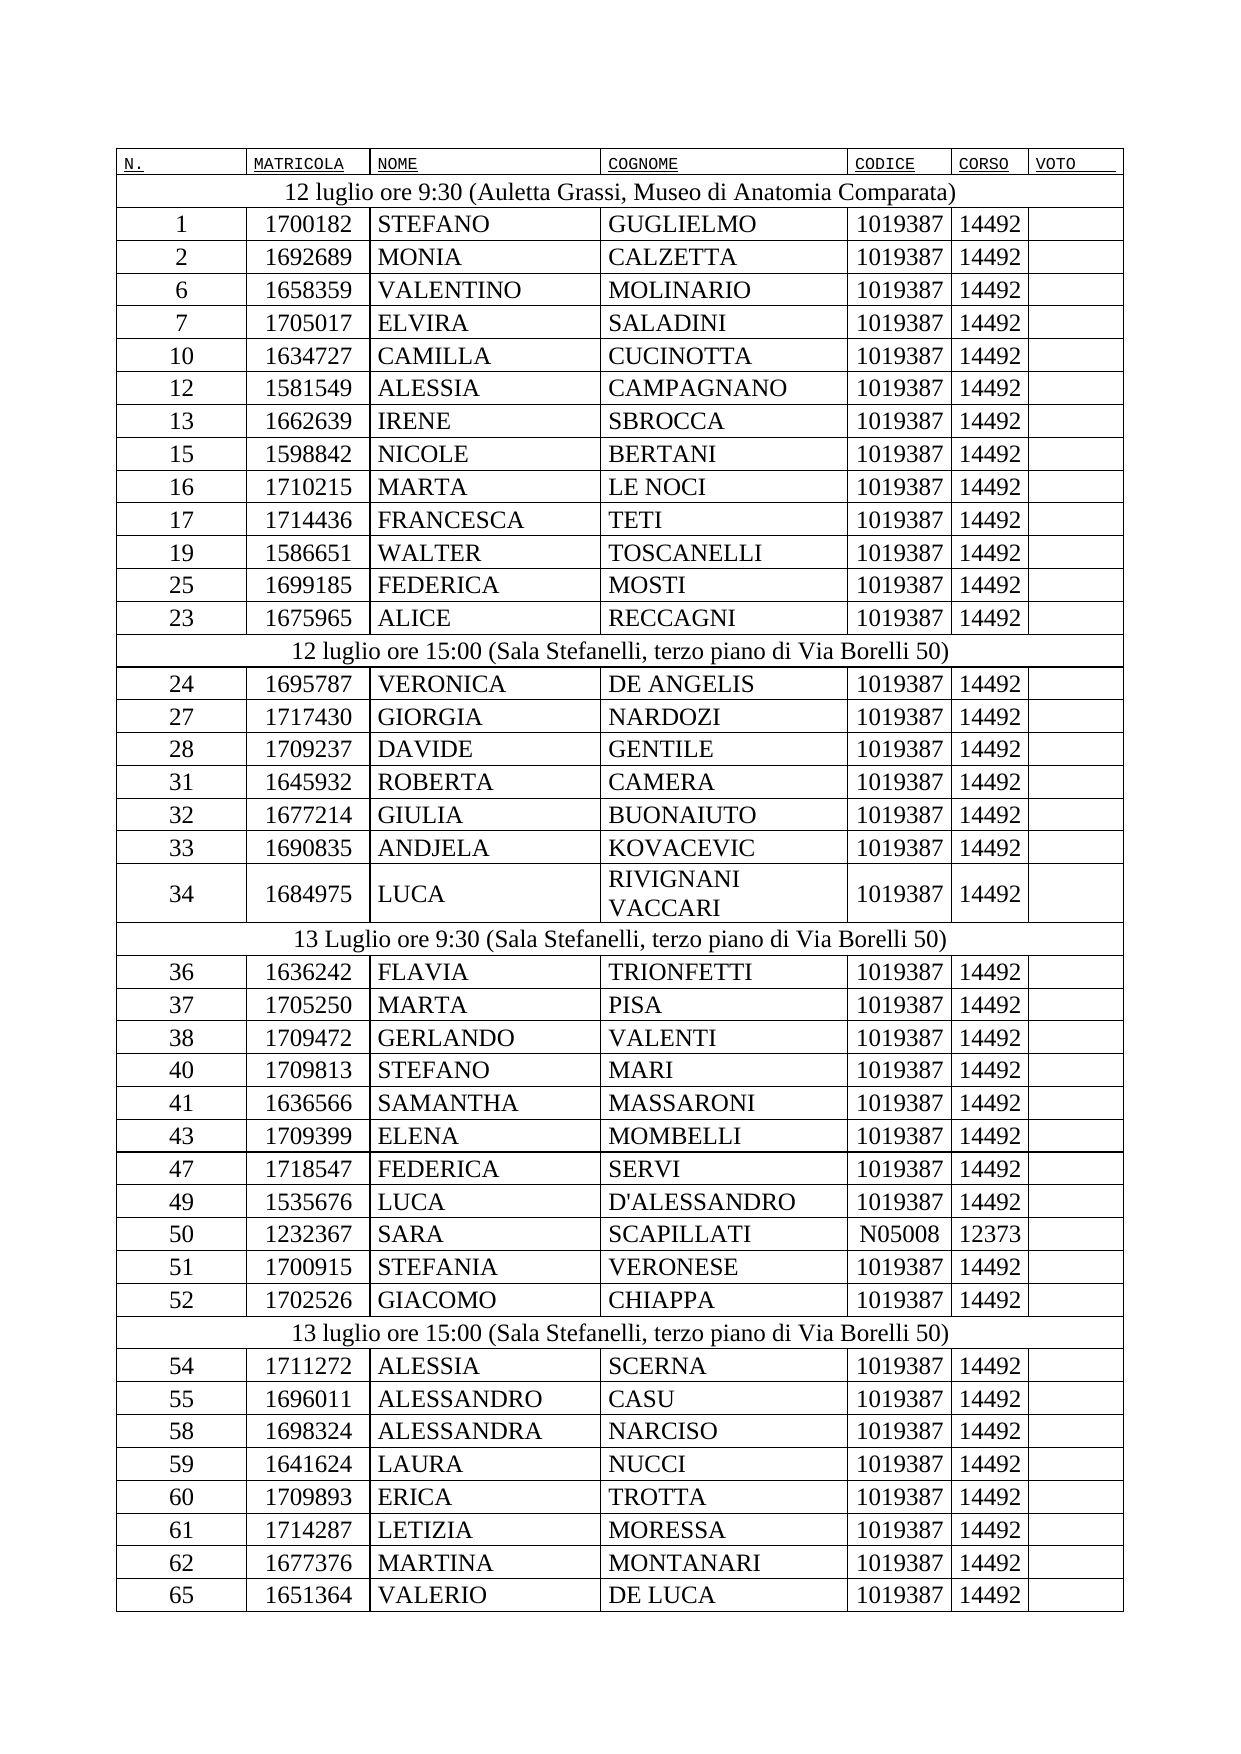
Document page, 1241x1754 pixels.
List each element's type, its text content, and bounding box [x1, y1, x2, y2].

table_cell 38 [117, 1021, 246, 1053]
table_cell 14492 [952, 1481, 1028, 1512]
table_cell 1019387 [848, 536, 951, 568]
table_cell 1019387 [848, 733, 951, 765]
table_cell [1029, 700, 1123, 732]
table_cell 1019387 [848, 799, 951, 830]
table_cell 1705250 [247, 989, 369, 1020]
table_cell 1019387 [848, 1087, 951, 1119]
table_cell 1019387 [848, 1514, 951, 1545]
table_cell MOLINARIO [601, 274, 847, 305]
table_cell 1019387 [848, 241, 951, 273]
table_cell ANDJELA [371, 831, 600, 863]
table_cell 24 [117, 668, 246, 699]
table_cell 59 [117, 1448, 246, 1479]
table_cell GENTILE [601, 733, 847, 765]
table_cell 1709399 [247, 1120, 369, 1151]
table_cell 1586651 [247, 536, 369, 568]
table_cell 1714287 [247, 1514, 369, 1545]
table_cell 1019387 [848, 405, 951, 437]
table_cell ALESSANDRA [371, 1415, 600, 1447]
table_cell 1702526 [247, 1284, 369, 1316]
table_cell 14492 [952, 471, 1028, 502]
table_cell 1636566 [247, 1087, 369, 1119]
table_cell 1019387 [848, 208, 951, 240]
table_cell [1029, 1579, 1123, 1611]
table_cell TRIONFETTI [601, 956, 847, 987]
table_cell 14492 [952, 1120, 1028, 1151]
table_cell 14492 [952, 1382, 1028, 1414]
table_cell DE LUCA [601, 1579, 847, 1611]
table_cell 1692689 [247, 241, 369, 273]
table_cell 14492 [952, 536, 1028, 568]
table_cell SCERNA [601, 1349, 847, 1381]
table_cell 1700182 [247, 208, 369, 240]
table_cell ALESSANDRO [371, 1382, 600, 1414]
table_cell 1019387 [848, 1284, 951, 1316]
table_cell 1019387 [848, 766, 951, 798]
table_cell [1029, 1153, 1123, 1184]
table_cell 1645932 [247, 766, 369, 798]
table_cell 14492 [952, 569, 1028, 601]
table_cell 55 [117, 1382, 246, 1414]
table_cell 14492 [952, 1579, 1028, 1611]
table_cell 1019387 [848, 1579, 951, 1611]
table_cell 14492 [952, 700, 1028, 732]
table_cell 14492 [952, 1054, 1028, 1086]
table_cell 1710215 [247, 471, 369, 502]
table_cell 1711272 [247, 1349, 369, 1381]
table_cell CASU [601, 1382, 847, 1414]
table_cell 1718547 [247, 1153, 369, 1184]
table_cell FLAVIA [371, 956, 600, 987]
table_cell 37 [117, 989, 246, 1020]
table_cell 32 [117, 799, 246, 830]
table_cell 12 luglio ore 9:30 (Auletta Grassi, Museo di Anatomia Comparata) [117, 175, 1123, 207]
table_cell 1019387 [848, 471, 951, 502]
table_cell 1019387 [848, 1349, 951, 1381]
table_cell [1029, 1054, 1123, 1086]
table_cell 1700915 [247, 1251, 369, 1283]
table_cell GIULIA [371, 799, 600, 830]
table_cell 1019387 [848, 989, 951, 1020]
table_cell 1717430 [247, 700, 369, 732]
table_cell 1019387 [848, 372, 951, 404]
table_cell NICOLE [371, 438, 600, 469]
table_cell [1029, 1120, 1123, 1151]
table_header VOTO [1029, 149, 1123, 174]
table_cell 14492 [952, 799, 1028, 830]
table_cell 14492 [952, 864, 1028, 922]
table_cell FEDERICA [371, 1153, 600, 1184]
table_cell ALESSIA [371, 1349, 600, 1381]
table_cell [1029, 1382, 1123, 1414]
table_cell [1029, 1514, 1123, 1545]
table_cell [1029, 569, 1123, 601]
table_cell LAURA [371, 1448, 600, 1479]
table_cell 14492 [952, 831, 1028, 863]
table_cell 13 Luglio ore 9:30 (Sala Stefanelli, terzo piano di Via Borelli 50) [117, 923, 1123, 954]
table_cell MARTINA [371, 1546, 600, 1578]
table_cell 1705017 [247, 306, 369, 338]
table_cell [1029, 1349, 1123, 1381]
table_cell SARA [371, 1218, 600, 1250]
table_cell 14492 [952, 438, 1028, 469]
table_cell ELENA [371, 1120, 600, 1151]
table_cell 1581549 [247, 372, 369, 404]
table_cell PISA [601, 989, 847, 1020]
table_cell 1709237 [247, 733, 369, 765]
table_cell 1019387 [848, 1054, 951, 1086]
table_cell TOSCANELLI [601, 536, 847, 568]
table_cell DAVIDE [371, 733, 600, 765]
table_cell [1029, 1448, 1123, 1479]
table_cell 1019387 [848, 274, 951, 305]
table_cell N05008 [848, 1218, 951, 1250]
table_cell MONIA [371, 241, 600, 273]
table_cell [1029, 536, 1123, 568]
table_cell 34 [117, 864, 246, 922]
table_cell MASSARONI [601, 1087, 847, 1119]
table_cell 1019387 [848, 1415, 951, 1447]
table_cell 14492 [952, 274, 1028, 305]
table_cell 1641624 [247, 1448, 369, 1479]
table_cell 15 [117, 438, 246, 469]
table_cell 1684975 [247, 864, 369, 922]
table_cell 1019387 [848, 569, 951, 601]
table_cell 61 [117, 1514, 246, 1545]
table_header COGNOME [601, 149, 847, 174]
table_cell 12373 [952, 1218, 1028, 1250]
table_cell NARCISO [601, 1415, 847, 1447]
table_cell TETI [601, 503, 847, 535]
table_cell BERTANI [601, 438, 847, 469]
table_cell [1029, 1415, 1123, 1447]
table_cell [1029, 733, 1123, 765]
table_cell VALERIO [371, 1579, 600, 1611]
table_cell 60 [117, 1481, 246, 1512]
table_cell 14492 [952, 1415, 1028, 1447]
table_cell [1029, 438, 1123, 469]
table_cell CHIAPPA [601, 1284, 847, 1316]
table_cell 1535676 [247, 1185, 369, 1217]
table_cell 14492 [952, 339, 1028, 371]
table_cell SERVI [601, 1153, 847, 1184]
table_cell 14492 [952, 241, 1028, 273]
table_cell [1029, 503, 1123, 535]
table_cell GERLANDO [371, 1021, 600, 1053]
table_cell 1598842 [247, 438, 369, 469]
table_cell 1019387 [848, 1120, 951, 1151]
table_cell 1709813 [247, 1054, 369, 1086]
table_cell SAMANTHA [371, 1087, 600, 1119]
table_cell MONTANARI [601, 1546, 847, 1578]
table_cell 41 [117, 1087, 246, 1119]
table_cell TROTTA [601, 1481, 847, 1512]
table_cell 1019387 [848, 831, 951, 863]
table_cell 1698324 [247, 1415, 369, 1447]
table_cell GUGLIELMO [601, 208, 847, 240]
table_cell IRENE [371, 405, 600, 437]
table_cell 14492 [952, 1153, 1028, 1184]
table_cell CALZETTA [601, 241, 847, 273]
table_cell 12 [117, 372, 246, 404]
table_cell 52 [117, 1284, 246, 1316]
table_cell [1029, 1087, 1123, 1119]
table_cell [1029, 1185, 1123, 1217]
table_cell 1019387 [848, 1546, 951, 1578]
table_cell ELVIRA [371, 306, 600, 338]
table_cell MARTA [371, 471, 600, 502]
table_cell 1019387 [848, 956, 951, 987]
table_cell MOMBELLI [601, 1120, 847, 1151]
table_cell MOSTI [601, 569, 847, 601]
table_cell 1019387 [848, 700, 951, 732]
table_cell [1029, 405, 1123, 437]
table_cell D'ALESSANDRO [601, 1185, 847, 1217]
table_cell [1029, 1546, 1123, 1578]
table_cell 14492 [952, 733, 1028, 765]
table_cell 1636242 [247, 956, 369, 987]
table_cell 1696011 [247, 1382, 369, 1414]
table_cell [1029, 339, 1123, 371]
table_cell 50 [117, 1218, 246, 1250]
table_cell 1677376 [247, 1546, 369, 1578]
table_cell 62 [117, 1546, 246, 1578]
table_cell [1029, 831, 1123, 863]
table_cell [1029, 602, 1123, 633]
table_cell 1695787 [247, 668, 369, 699]
table_cell 1232367 [247, 1218, 369, 1250]
table_cell 14492 [952, 372, 1028, 404]
table_cell 1709893 [247, 1481, 369, 1512]
table_cell 14492 [952, 1448, 1028, 1479]
table_cell LETIZIA [371, 1514, 600, 1545]
table_cell 1 [117, 208, 246, 240]
table_cell LE NOCI [601, 471, 847, 502]
table_cell 1019387 [848, 1185, 951, 1217]
table_cell 1019387 [848, 1021, 951, 1053]
table_header NOME [371, 149, 600, 174]
table_cell 43 [117, 1120, 246, 1151]
table_cell CUCINOTTA [601, 339, 847, 371]
table_cell [1029, 241, 1123, 273]
table_cell LUCA [371, 864, 600, 922]
table_cell 33 [117, 831, 246, 863]
table_cell GIORGIA [371, 700, 600, 732]
table_cell 40 [117, 1054, 246, 1086]
table_cell [1029, 989, 1123, 1020]
table_cell [1029, 1021, 1123, 1053]
table_cell 28 [117, 733, 246, 765]
table_cell 1019387 [848, 306, 951, 338]
table_cell 1675965 [247, 602, 369, 633]
table_cell 1019387 [848, 339, 951, 371]
table_cell MARI [601, 1054, 847, 1086]
table_cell 13 [117, 405, 246, 437]
table_cell 7 [117, 306, 246, 338]
table_cell LUCA [371, 1185, 600, 1217]
table_cell 23 [117, 602, 246, 633]
table_cell [1029, 274, 1123, 305]
table_cell 1019387 [848, 668, 951, 699]
table_cell VERONICA [371, 668, 600, 699]
table_cell CAMPAGNANO [601, 372, 847, 404]
table_cell 14492 [952, 1021, 1028, 1053]
table_cell ALICE [371, 602, 600, 633]
table_cell 25 [117, 569, 246, 601]
table_cell [1029, 471, 1123, 502]
table_cell 14492 [952, 668, 1028, 699]
table_cell 47 [117, 1153, 246, 1184]
table_cell RIVIGNANI VACCARI [601, 864, 847, 922]
table_cell 27 [117, 700, 246, 732]
table_cell ERICA [371, 1481, 600, 1512]
table_cell 1019387 [848, 602, 951, 633]
table_cell 17 [117, 503, 246, 535]
table_cell 14492 [952, 1185, 1028, 1217]
table_cell 1019387 [848, 1481, 951, 1512]
table_cell NARDOZI [601, 700, 847, 732]
table_cell [1029, 766, 1123, 798]
table_cell 1019387 [848, 1153, 951, 1184]
table_cell 1019387 [848, 438, 951, 469]
table_cell [1029, 1251, 1123, 1283]
table_cell 14492 [952, 208, 1028, 240]
table_cell VALENTINO [371, 274, 600, 305]
table_cell 1714436 [247, 503, 369, 535]
table_cell SCAPILLATI [601, 1218, 847, 1250]
table_cell WALTER [371, 536, 600, 568]
table_cell [1029, 956, 1123, 987]
table_cell 14492 [952, 1546, 1028, 1578]
table_cell 14492 [952, 1514, 1028, 1545]
table_cell 14492 [952, 1284, 1028, 1316]
table_cell 6 [117, 274, 246, 305]
table_cell 1019387 [848, 503, 951, 535]
table_cell 13 luglio ore 15:00 (Sala Stefanelli, terzo piano di Via Borelli 50) [117, 1317, 1123, 1348]
table_cell 1019387 [848, 864, 951, 922]
table_cell [1029, 1481, 1123, 1512]
table_cell 54 [117, 1349, 246, 1381]
table_cell 19 [117, 536, 246, 568]
table_cell STEFANO [371, 1054, 600, 1086]
table_cell STEFANO [371, 208, 600, 240]
table_cell BUONAIUTO [601, 799, 847, 830]
table_cell 1019387 [848, 1382, 951, 1414]
table_cell 58 [117, 1415, 246, 1447]
table_cell 36 [117, 956, 246, 987]
table_cell 1019387 [848, 1251, 951, 1283]
table_cell [1029, 208, 1123, 240]
table_cell NUCCI [601, 1448, 847, 1479]
table_cell 49 [117, 1185, 246, 1217]
table_cell SBROCCA [601, 405, 847, 437]
table_cell MORESSA [601, 1514, 847, 1545]
table_cell 65 [117, 1579, 246, 1611]
table_cell [1029, 1284, 1123, 1316]
table_cell STEFANIA [371, 1251, 600, 1283]
table_cell SALADINI [601, 306, 847, 338]
table_cell 1699185 [247, 569, 369, 601]
table_cell 14492 [952, 405, 1028, 437]
table_cell 1677214 [247, 799, 369, 830]
table_cell 14492 [952, 956, 1028, 987]
table_cell 2 [117, 241, 246, 273]
table_cell [1029, 306, 1123, 338]
table_cell ALESSIA [371, 372, 600, 404]
table_cell 1651364 [247, 1579, 369, 1611]
table_cell 51 [117, 1251, 246, 1283]
table_cell [1029, 799, 1123, 830]
table_cell VERONESE [601, 1251, 847, 1283]
table_cell [1029, 864, 1123, 922]
table_header CORSO [952, 149, 1028, 174]
table_cell 1690835 [247, 831, 369, 863]
table_cell CAMILLA [371, 339, 600, 371]
table_cell 14492 [952, 503, 1028, 535]
table_cell 14492 [952, 1349, 1028, 1381]
table_cell 14492 [952, 1087, 1028, 1119]
table_cell ROBERTA [371, 766, 600, 798]
table_cell 10 [117, 339, 246, 371]
table_cell FRANCESCA [371, 503, 600, 535]
table_cell 14492 [952, 989, 1028, 1020]
table_cell 14492 [952, 306, 1028, 338]
table_header N. [117, 149, 246, 174]
table_cell [1029, 372, 1123, 404]
table_cell 1658359 [247, 274, 369, 305]
table_cell VALENTI [601, 1021, 847, 1053]
table_cell 31 [117, 766, 246, 798]
table_cell CAMERA [601, 766, 847, 798]
table_cell 1634727 [247, 339, 369, 371]
table_header MATRICOLA [247, 149, 369, 174]
table_cell 14492 [952, 602, 1028, 633]
table_cell 14492 [952, 1251, 1028, 1283]
table_cell MARTA [371, 989, 600, 1020]
table_cell [1029, 1218, 1123, 1250]
table_cell 16 [117, 471, 246, 502]
table_cell GIACOMO [371, 1284, 600, 1316]
table_cell 1019387 [848, 1448, 951, 1479]
table_cell 14492 [952, 766, 1028, 798]
table_cell 12 luglio ore 15:00 (Sala Stefanelli, terzo piano di Via Borelli 50) [117, 635, 1123, 666]
table_cell FEDERICA [371, 569, 600, 601]
table_cell [1029, 668, 1123, 699]
table_cell DE ANGELIS [601, 668, 847, 699]
table_cell 1662639 [247, 405, 369, 437]
table_header CODICE [848, 149, 951, 174]
table_cell RECCAGNI [601, 602, 847, 633]
table_cell KOVACEVIC [601, 831, 847, 863]
table_cell 1709472 [247, 1021, 369, 1053]
